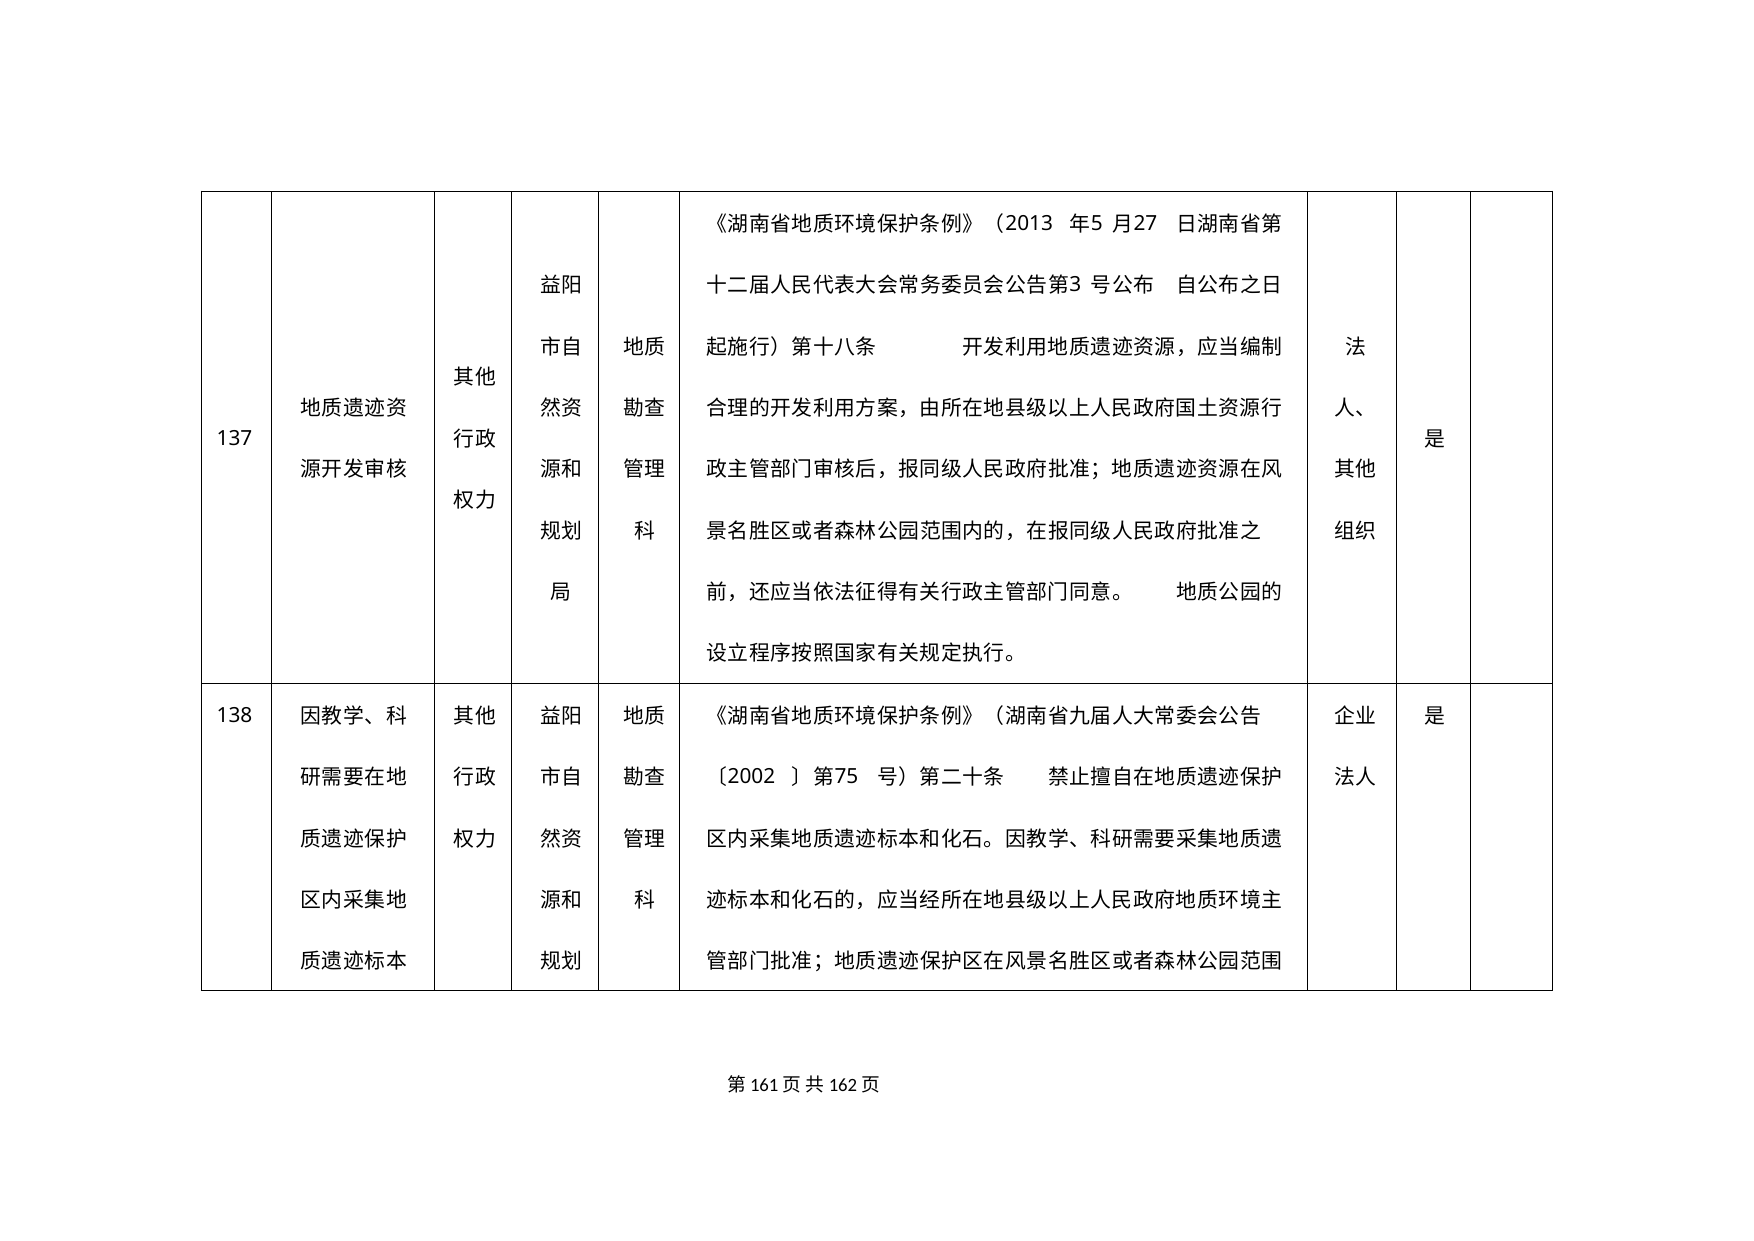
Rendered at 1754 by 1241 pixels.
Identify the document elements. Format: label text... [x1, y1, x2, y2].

table_cell [1471, 192, 1552, 682]
table_cell 137 [202, 192, 271, 682]
table_cell 企业法人 [1308, 684, 1396, 990]
table_cell 138 [202, 684, 271, 990]
table_cell 其他行政权力 [435, 192, 511, 682]
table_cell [680, 684, 1307, 990]
table_cell 地质勘查管理科 [599, 192, 679, 682]
table_cell 地质勘查管理科 [599, 684, 679, 990]
table_cell 《湖南省地质环境保护条例》（2013年5月27日湖南省第十二届人民代表大会常务委员会公告第3号公布 自公布之日起施行）第十八条 开发利用地质遗迹资源，应当编制合理的开发利用方案，由所在地县级以上人民政府国土资源行政主管部门审核后，报同级人民政府批准；地质遗迹资源在风景名胜区或者森林公园范围内的，在报同级人民政府批准之前，还应当依法征得有关行政主管部门同意。 地质公园的设立程序按照国家有关规定执行。 [680, 192, 1307, 682]
table_cell 益阳市自然资源和规划局 [512, 684, 598, 990]
table_cell [1471, 684, 1552, 990]
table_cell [272, 684, 434, 990]
table_cell 其他行政权力 [435, 684, 511, 990]
table_cell 是 [1397, 192, 1470, 682]
table_cell 法人、其他组织 [1308, 192, 1396, 682]
table_cell 是 [1397, 684, 1470, 990]
table_cell 地质遗迹资源开发审核 [272, 192, 434, 682]
table_cell 益阳市自然资源和规划局 [512, 192, 598, 682]
